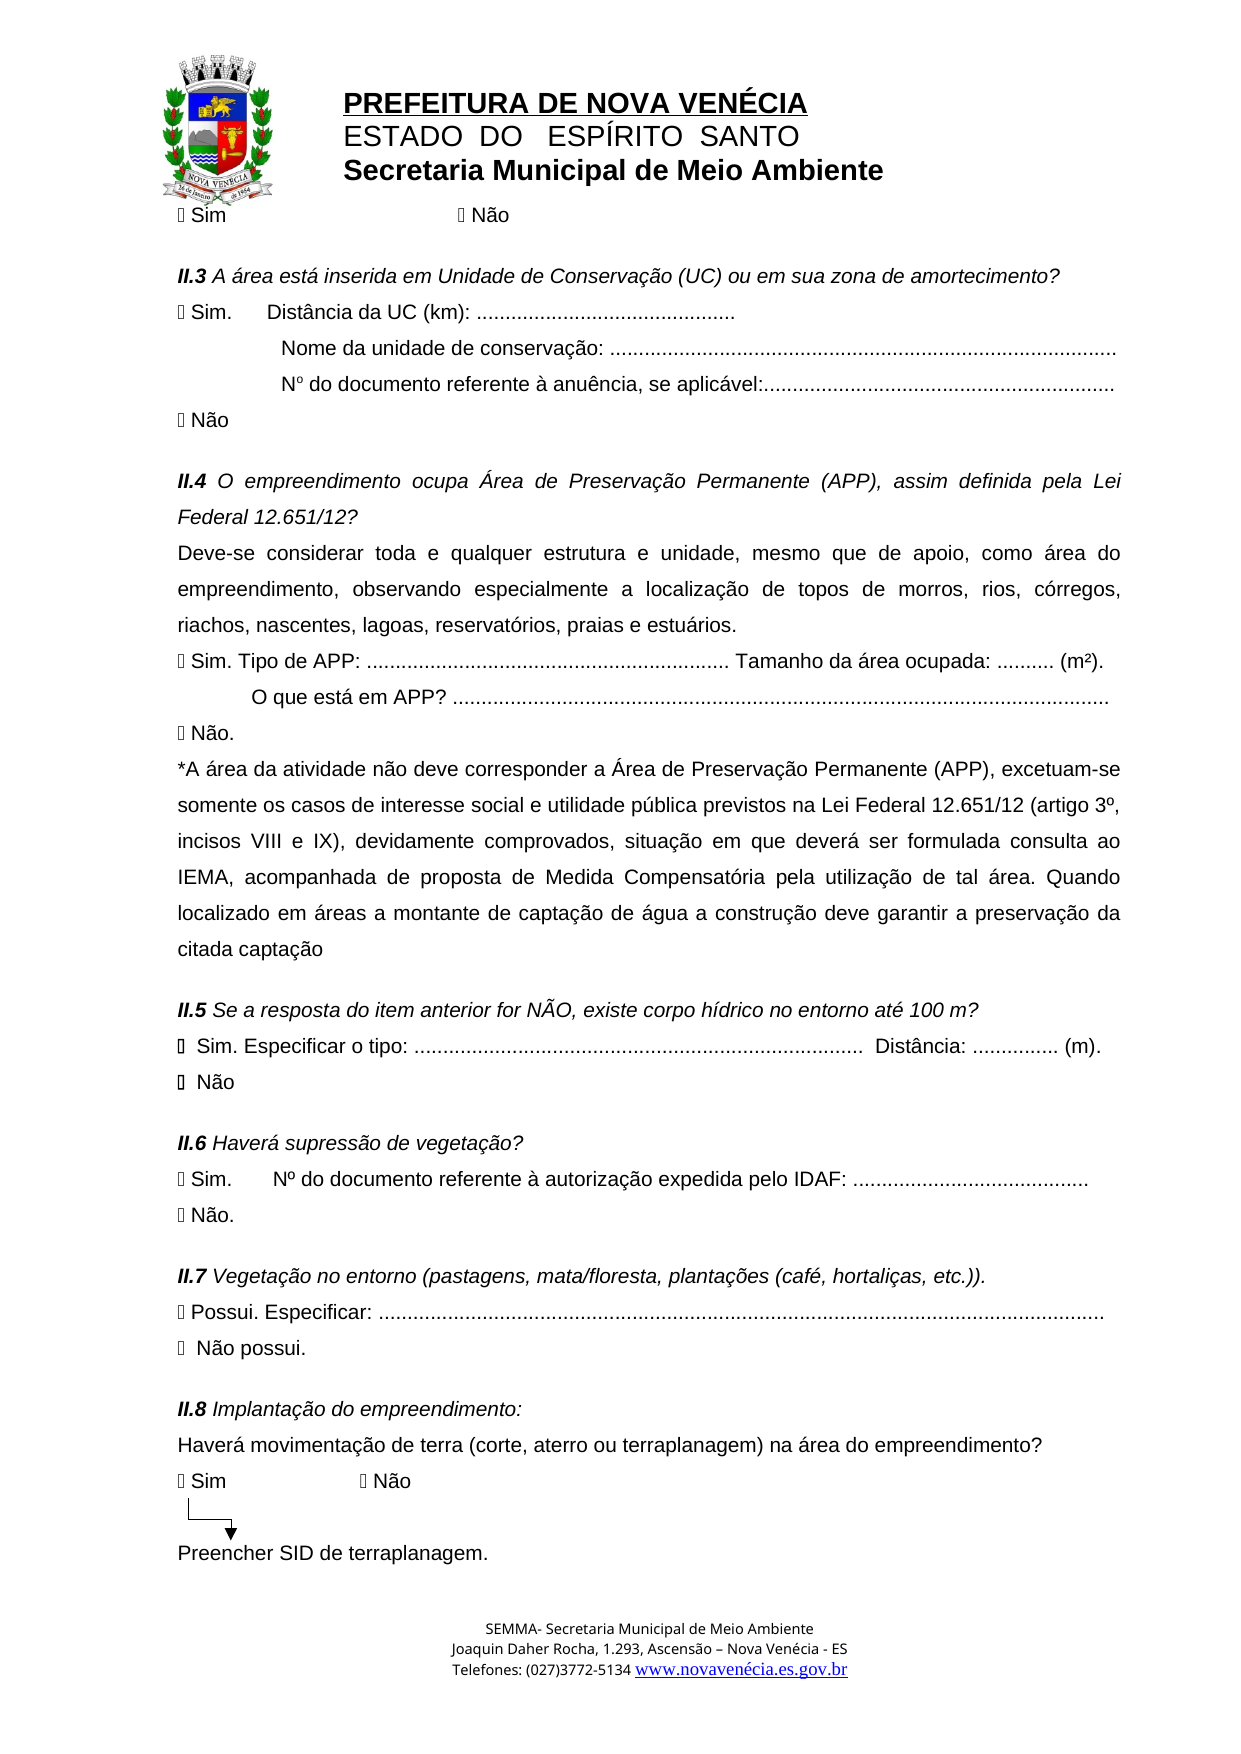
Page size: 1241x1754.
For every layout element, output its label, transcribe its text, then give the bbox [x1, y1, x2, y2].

text Não possui. [177, 1336, 1122, 1359]
text II.5 Se a resposta do item anterior for NÃO, existe corpo hídrico no entorno até 100 m? [177, 997, 1122, 1021]
text Haverá movimentação de terra (corte, aterro ou terraplanagem) na área do empreendimento? [177, 1432, 1137, 1456]
text Sim. Tipo de APP: ............................................................... Tamanho da área ocupada: .......... (m²). [177, 649, 1122, 673]
text Possui. Especificar: .............................................................................................................................. [177, 1299, 1122, 1323]
text Sim Não [177, 1468, 1137, 1492]
text *A área da atividade não deve corresponder a Área de Preservação Permanente (APP), excetuam-se somente os casos de interesse social e utilidade pública previstos na Lei Federal 12.651/12 (artigo 3º, incisos VIII e IX), devidamente comprovados, situação em que deverá ser formulada consulta ao IEMA, acompanhada de proposta de Medida Compensatória pela utilização de tal área. Quando localizado em áreas a montante de captação de água a construção deve garantir a preservação da citada captação [177, 757, 1122, 961]
text Deve-se considerar toda e qualquer estrutura e unidade, mesmo que de apoio, como área do empreendimento, observando especialmente a localização de topos de morros, rios, córregos, riachos, nascentes, lagoas, reservatórios, praias e estuários. [177, 541, 1122, 637]
picture [161, 53, 274, 207]
text No do documento referente à anuência, se aplicável:............................................................. [177, 372, 1122, 396]
text Não. [177, 721, 1122, 745]
text Sim. Nº do documento referente à autorização expedida pelo IDAF: ......................................... [177, 1166, 1122, 1191]
text II.8 Implantação do empreendimento: [177, 1397, 1137, 1421]
text Nome da unidade de conservação: ........................................................................................ [177, 336, 1122, 360]
text II.4 O empreendimento ocupa Área de Preservação Permanente (APP), assim definida pela Lei Federal 12.651/12? [177, 469, 1122, 529]
text Não. [177, 1202, 1122, 1227]
text II.7 Vegetação no entorno (pastagens, mata/floresta, plantações (café, hortaliças, etc.)). [177, 1263, 1122, 1287]
text Sim Não [177, 203, 1122, 227]
text Sim. Especificar o tipo: .............................................................................. Distância: ............... (m). [177, 1033, 1122, 1057]
text II.6 Haverá supressão de vegetação? [177, 1131, 1122, 1154]
text Não [177, 1069, 1122, 1093]
text Preencher SID de terraplanagem. [177, 1540, 1137, 1564]
text Sim. Distância da UC (km): ............................................. [177, 300, 1122, 324]
text II.3 A área está inserida em Unidade de Conservação (UC) ou em sua zona de amortecimento? [177, 264, 1122, 288]
text O que está em APP? .................................................................................................................. [177, 685, 1122, 709]
text Não [177, 408, 1122, 432]
